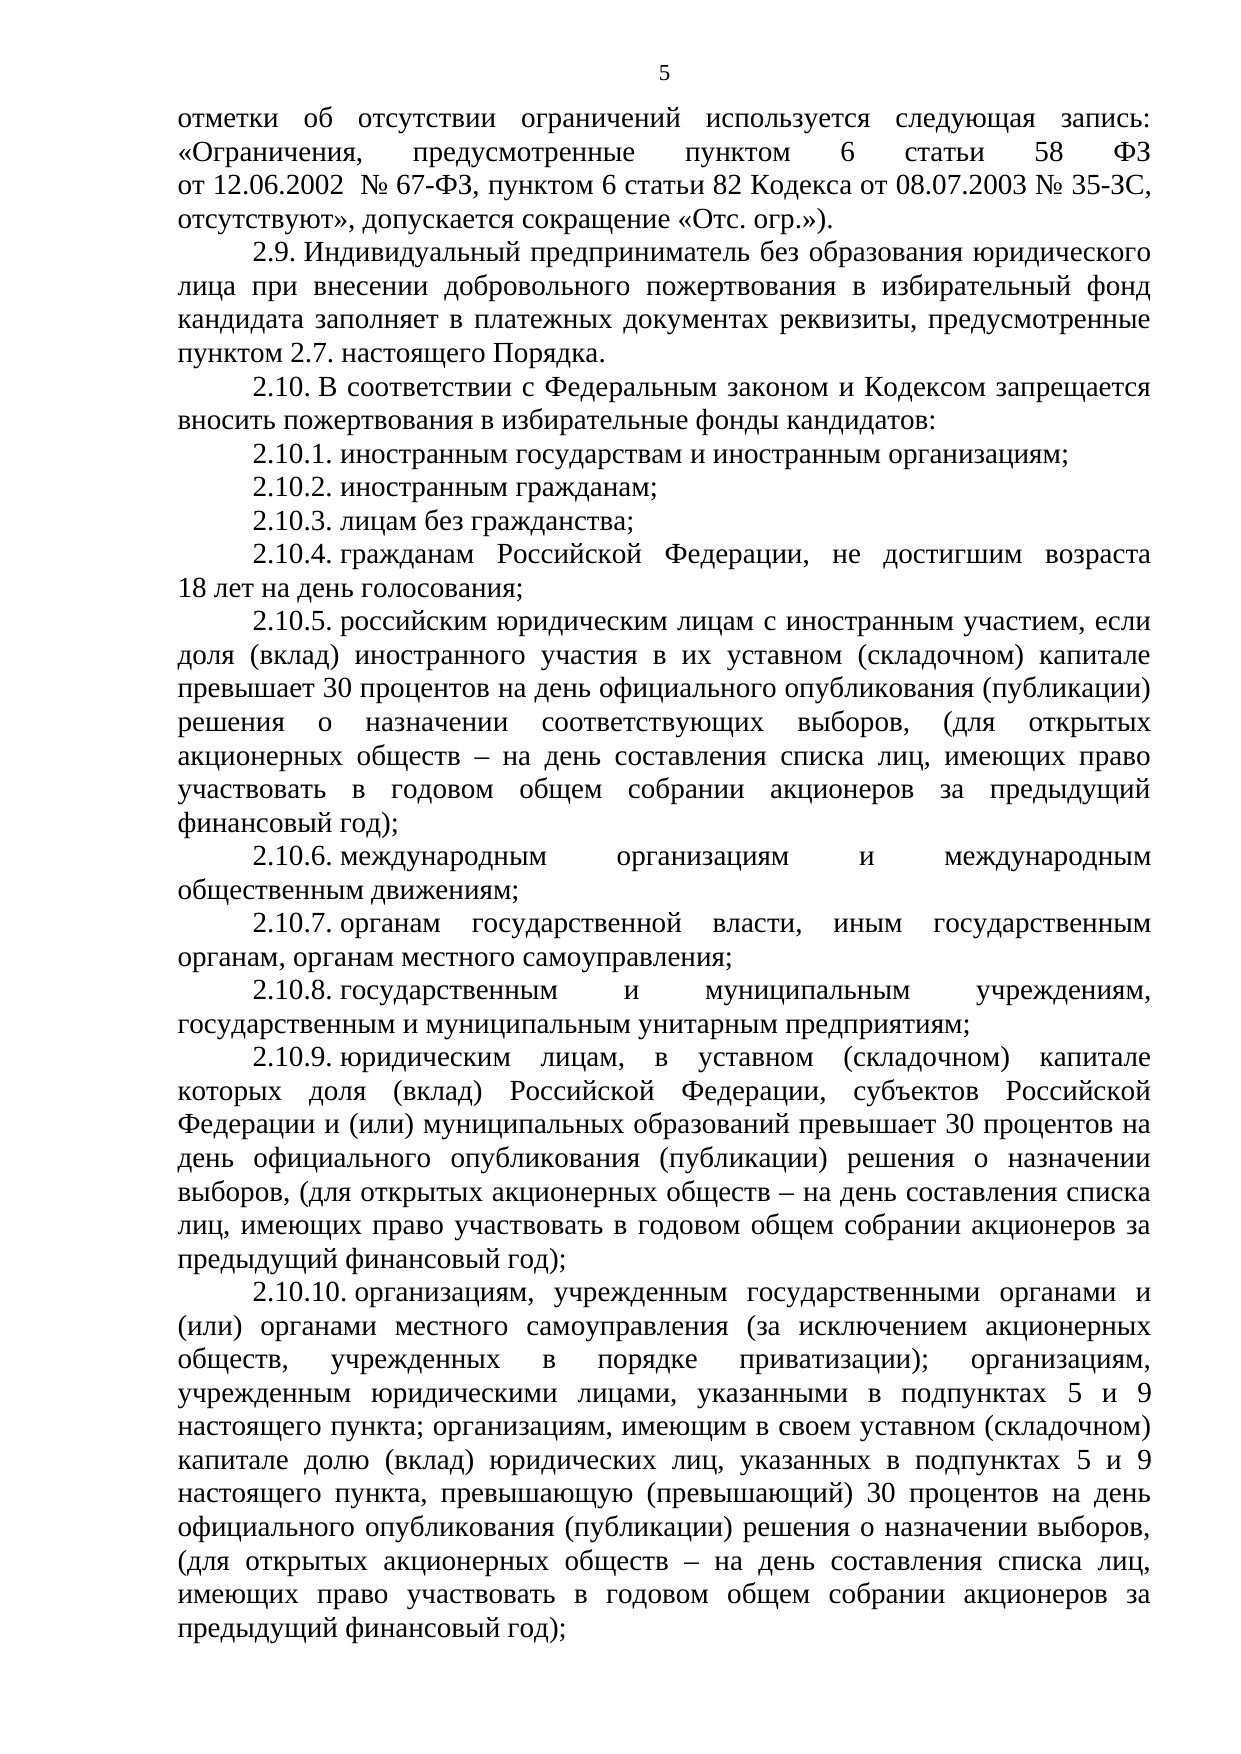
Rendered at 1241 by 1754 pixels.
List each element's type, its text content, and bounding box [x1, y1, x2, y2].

text 2.10.3. лицам без гражданства; [177, 503, 1152, 536]
text 2.10.4. гражданам Российской Федерации, не достигшим возраста 18 лет на день голосования; [177, 536, 1152, 603]
text 2.10.9. юридическим лицам, в уставном (складочном) капитале которых доля (вклад) Российской Федерации, субъектов Российской Федерации и (или) муниципальных образований превышает 30 процентов на день официального опубликования (публикации) решения о назначении выборов, (для открытых акционерных обществ – на день составления списка лиц, имеющих право участвовать в годовом общем собрании акционеров за предыдущий финансовый год); [177, 1039, 1152, 1274]
text 2.10.1. иностранным государствам и иностранным организациям; [177, 436, 1152, 469]
text 2.10.2. иностранным гражданам; [177, 469, 1152, 503]
text 2.10.5. российским юридическим лицам с иностранным участием, если доля (вклад) иностранного участия в их уставном (складочном) капитале превышает 30 процентов на день официального опубликования (публикации) решения о назначении соответствующих выборов, (для открытых акционерных обществ – на день составления списка лиц, имеющих право участвовать в годовом общем собрании акционеров за предыдущий финансовый год); [177, 603, 1152, 838]
text 2.10.8. государственным и муниципальным учреждениям, государственным и муниципальным унитарным предприятиям; [177, 972, 1152, 1039]
text 2.9. Индивидуальный предприниматель без образования юридического лица при внесении добровольного пожертвования в избирательный фонд кандидата заполняет в платежных документах реквизиты, предусмотренные пунктом 2.7. настоящего Порядка. [177, 234, 1152, 369]
text 2.10.10. организациям, учрежденным государственными органами и (или) органами местного самоуправления (за исключением акционерных обществ, учрежденных в порядке приватизации); организациям, учрежденным юридическими лицами, указанными в подпунктах 5 и 9 настоящего пункта; организациям, имеющим в своем уставном (складочном) капитале долю (вклад) юридических лиц, указанных в подпунктах 5 и 9 настоящего пункта, превышающую (превышающий) 30 процентов на день официального опубликования (публикации) решения о назначении выборов, (для открытых акционерных обществ – на день составления списка лиц, имеющих право участвовать в годовом общем собрании акционеров за предыдущий финансовый год); [177, 1274, 1152, 1643]
text 2.10. В соответствии с Федеральным законом и Кодексом запрещается вносить пожертвования в избирательные фонды кандидатов: [177, 369, 1152, 436]
text 2.10.7. органам государственной власти, иным государственным органам, органам местного самоуправления; [177, 905, 1152, 972]
text 2.10.6. международным организациям и международным общественным движениям; [177, 838, 1152, 905]
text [177, 100, 1152, 234]
